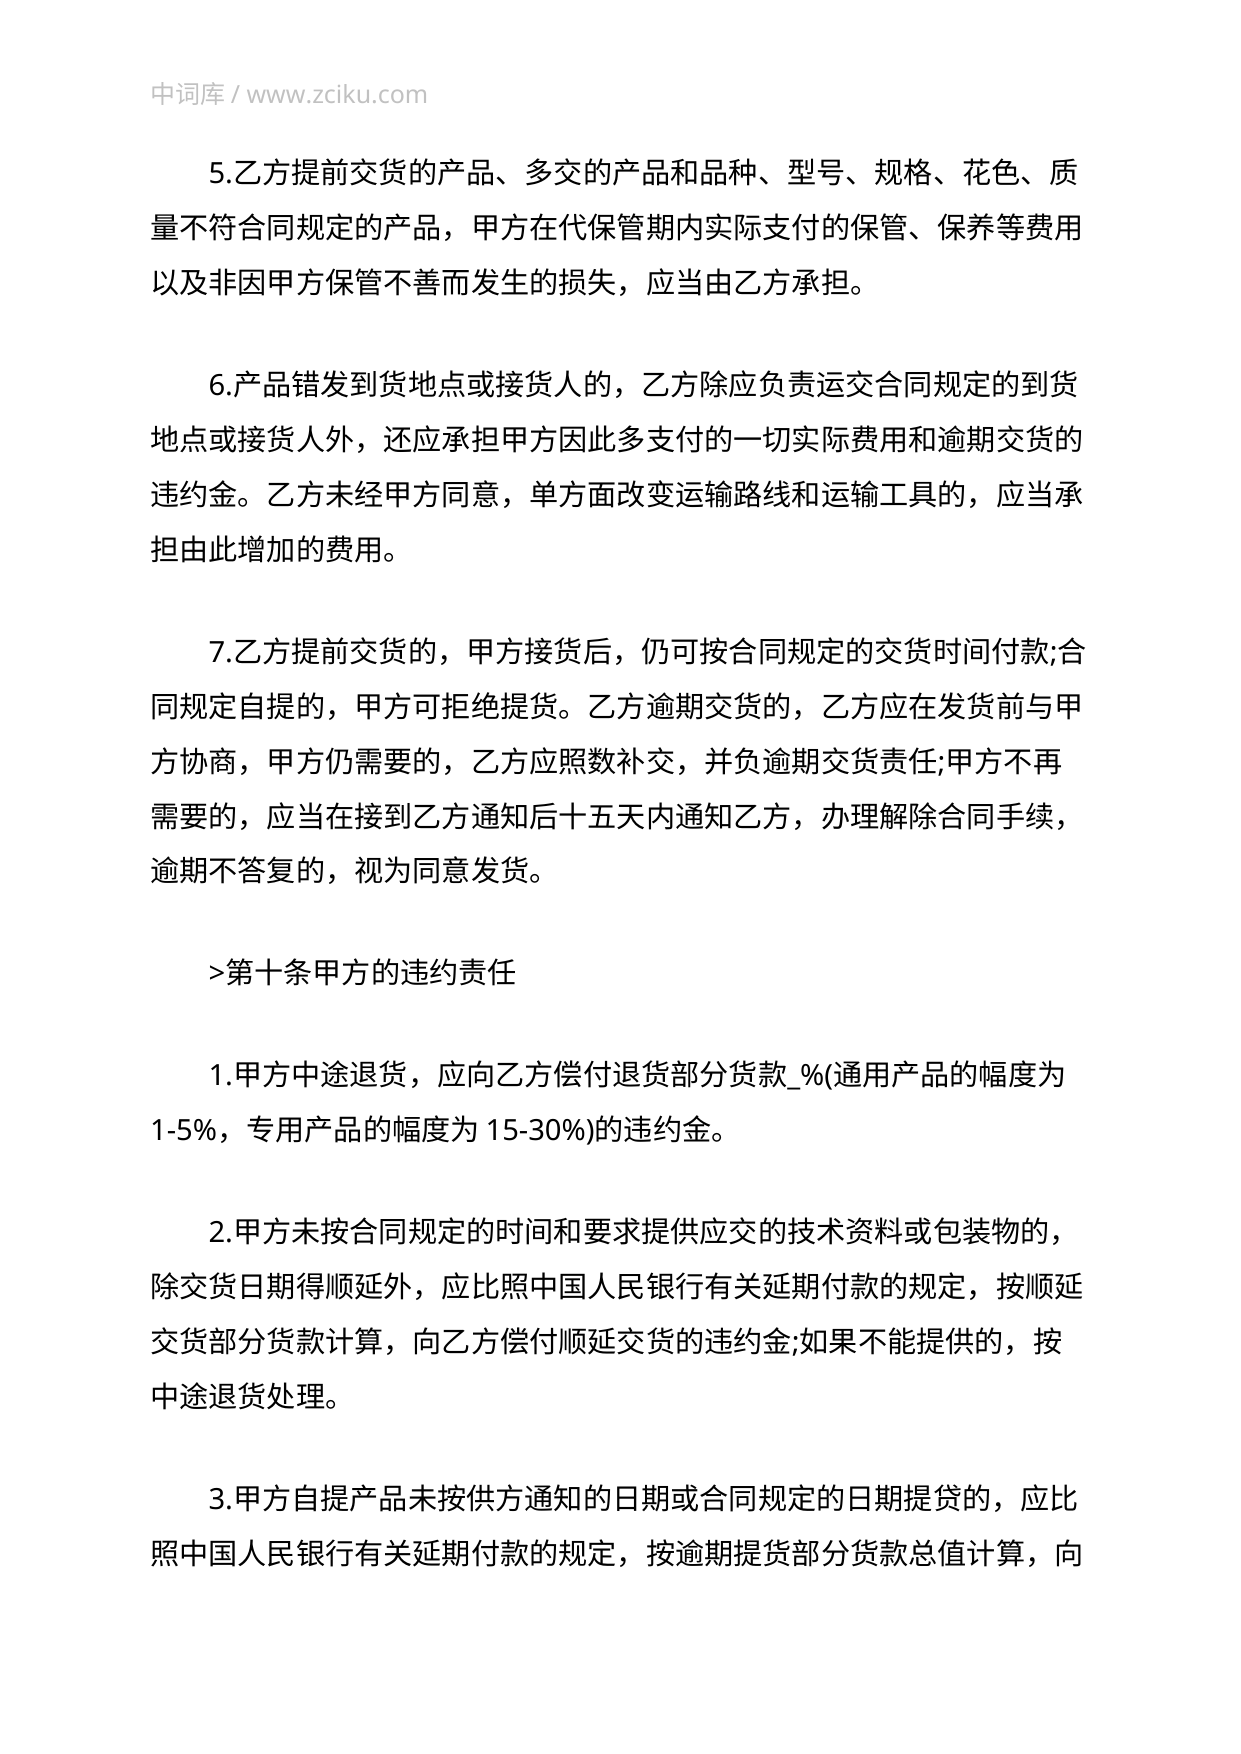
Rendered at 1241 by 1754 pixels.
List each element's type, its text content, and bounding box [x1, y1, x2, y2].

text 1.甲方中途退货，应向乙方偿付退货部分货款_%(通用产品的幅度为1-5%，专用产品的幅度为15-30%)的违约金。 [150, 1052, 1090, 1149]
text 5.乙方提前交货的产品、多交的产品和品种、型号、规格、花色、质量不符合同规定的产品，甲方在代保管期内实际支付的保管、保养等费用以及非因甲方保管不善而发生的损失，应当由乙方承担。 [150, 150, 1090, 302]
text 2.甲方未按合同规定的时间和要求提供应交的技术资料或包装物的，除交货日期得顺延外，应比照中国人民银行有关延期付款的规定，按顺延交货部分货款计算，向乙方偿付顺延交货的违约金;如果不能提供的，按中途退货处理。 [150, 1209, 1090, 1416]
text 7.乙方提前交货的，甲方接货后，仍可按合同规定的交货时间付款;合同规定自提的，甲方可拒绝提货。乙方逾期交货的，乙方应在发货前与甲方协商，甲方仍需要的，乙方应照数补交，并负逾期交货责任;甲方不再需要的，应当在接到乙方通知后十五天内通知乙方，办理解除合同手续，逾期不答复的，视为同意发货。 [150, 628, 1090, 890]
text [150, 1475, 1090, 1573]
text >第十条甲方的违约责任 [150, 950, 1090, 992]
text 6.产品错发到货地点或接货人的，乙方除应负责运交合同规定的到货地点或接货人外，还应承担甲方因此多支付的一切实际费用和逾期交货的违约金。乙方未经甲方同意，单方面改变运输路线和运输工具的，应当承担由此增加的费用。 [150, 362, 1090, 569]
